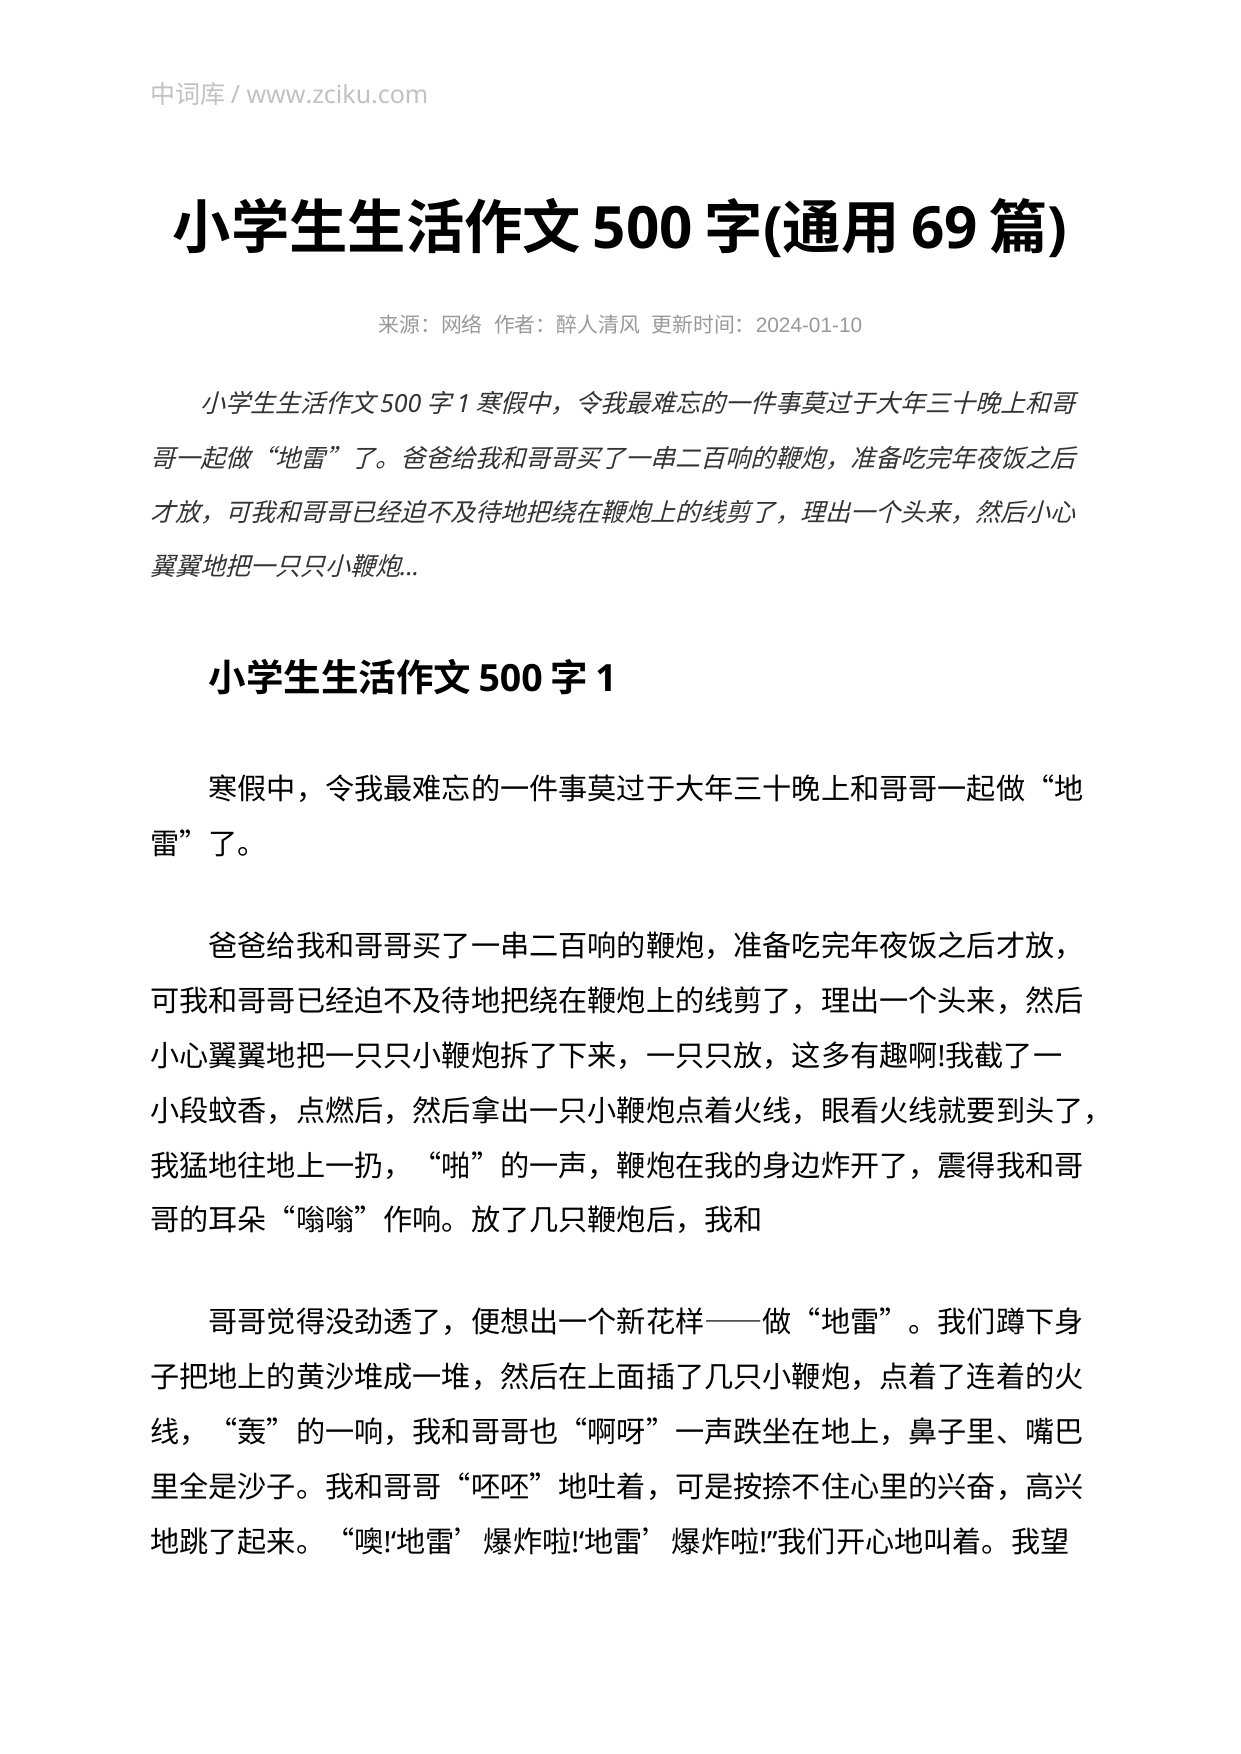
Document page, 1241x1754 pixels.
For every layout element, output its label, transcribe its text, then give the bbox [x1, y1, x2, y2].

text 小学生生活作文500字1 [150, 648, 1090, 703]
subtitle 小学生生活作文500字(通用69篇) [150, 181, 1090, 266]
text 爸爸给我和哥哥买了一串二百响的鞭炮，准备吃完年夜饭之后才放，可我和哥哥已经迫不及待地把绕在鞭炮上的线剪了，理出一个头来，然后小心翼翼地把一只只小鞭炮拆了下来，一只只放，这多有趣啊!我截了一小段蚊香，点燃后，然后拿出一只小鞭炮点着火线，眼看火线就要到头了，我猛地往地上一扔，“啪”的一声，鞭炮在我的身边炸开了，震得我和哥哥的耳朵“嗡嗡”作响。放了几只鞭炮后，我和 [150, 922, 1090, 1239]
text 小学生生活作文500字1寒假中，令我最难忘的一件事莫过于大年三十晚上和哥哥一起做“地雷”了。爸爸给我和哥哥买了一串二百响的鞭炮，准备吃完年夜饭之后才放，可我和哥哥已经迫不及待地把绕在鞭炮上的线剪了，理出一个头来，然后小心翼翼地把一只只小鞭炮... [150, 384, 1090, 583]
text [150, 1299, 1090, 1561]
text 寒假中，令我最难忘的一件事莫过于大年三十晚上和哥哥一起做“地雷”了。 [150, 766, 1090, 863]
text 来源：网络 作者：醉人清风 更新时间：2024-01-10 [150, 313, 1090, 337]
